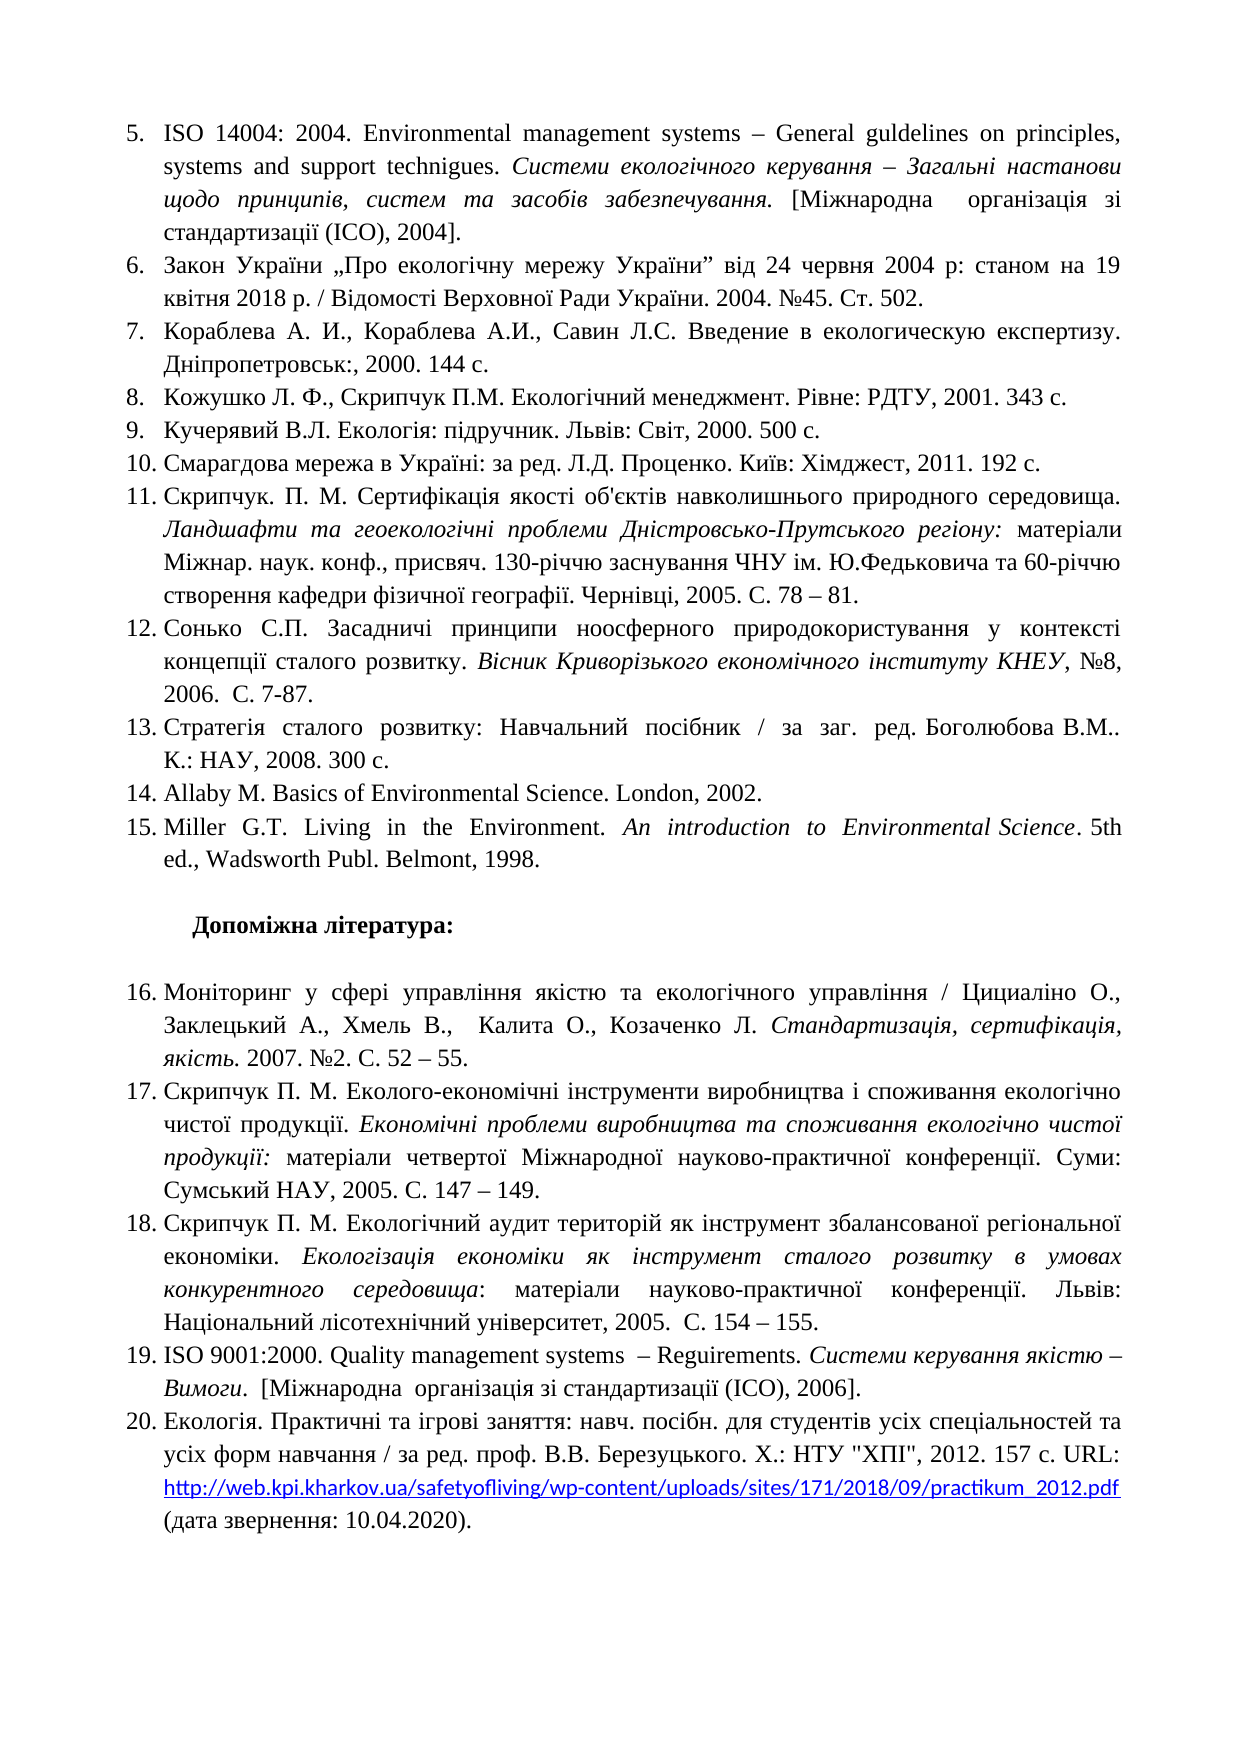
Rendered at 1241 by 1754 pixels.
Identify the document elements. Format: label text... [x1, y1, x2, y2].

text Допоміжна література: [118, 911, 1122, 939]
list Закон України „Про екологічну мережу України” від 24 червня 2004 р: станом на 19 квітня 2018 р. / Відомості Верховної Ради України. 2004. №45. Ст. 502. [126, 250, 1122, 312]
list Скрипчук. П. М. Сертифікація якості об'єктів навколишнього природного середовища. Ландшафти та геоекологічні проблеми Дністровсько-Прутського регіону: матеріали Міжнар. наук. конф., присвяч. 130-річчю заснування ЧНУ ім. Ю.Федьковича та 60-річчю створення кафедри фізичної географії. Чернівці, 2005. С. 78 – 81. [126, 481, 1122, 609]
list Стратегія сталого розвитку: Навчальний посібник / за заг. ред. Боголюбова В.М.. К.: НАУ, 2008. 300 с. [126, 712, 1122, 774]
list Кучерявий В.Л. Екологія: підручник. Львів: Світ, 2000. 500 с. [126, 415, 1122, 444]
list Моніторинг у сфері управління якістю та екологічного управління / Цициаліно О., Заклецький А., Хмель В., Калита О., Козаченко Л. Стандартизація, сертифікація, якість. 2007. №2. С. 52 – 55. [126, 977, 1122, 1071]
list ISO 14004: 2004. Environmental management systems – General guldelines on principles, systems and support technigues. Системи екологічного керування – Загальні настанови щодо принципів, систем та засобів забезпечування. [Міжнародна організація зі стандартизації (ІСО), 2004]. [126, 118, 1122, 246]
list Кожушко Л. Ф., Скрипчук П.М. Екологічний менеджмент. Рівне: РДТУ, 2001. 343 с. [126, 382, 1122, 411]
list ISO 9001:2000. Quality management systems – Reguirements. Системи керування якістю – Вимоги. [Міжнародна організація зі стандартизації (ІСО), 2006]. [126, 1340, 1122, 1402]
list Смарагдова мережа в Україні: за ред. Л.Д. Проценко. Київ: Хімджест, 2011. 192 с. [126, 448, 1122, 477]
list Екологія. Практичні та ігрові заняття: навч. посібн. для студентів усіх спеціальностей та усіх форм навчання / за ред. проф. В.В. Березуцького. Х.: НТУ "ХПІ", 2012. 157 с. URL: http://web.kpi.kharkov.ua/safetyofliving/wp-content/uploads/sites/171/2018/09/practikum_2012.pdf (дата звернення: 10.04.2020). [126, 1406, 1122, 1534]
list Скрипчук П. М. Екологічний аудит територій як інструмент збалансованої регіональної економіки. Екологізація економіки як інструмент сталого розвитку в умовах конкурентного середовища: матеріали науково-практичної конференції. Львів: Національний лісотехнічний університет, 2005. С. 154 – 155. [126, 1208, 1122, 1336]
list Miller G.T. Living in the Environment. An introduction to Environmental Science. 5th ed., Wadsworth Publ. Belmont, 1998. [126, 812, 1122, 873]
list Allaby M. Basics of Environmental Science. London, 2002. [126, 778, 1122, 807]
list Кораблева А. И., Кораблева А.И., Савин Л.С. Введение в екологическую експертизу. Дніпропетровськ:, 2000. 144 с. [126, 316, 1122, 378]
list Сонько С.П. Засадничі принципи ноосферного природокористування у контексті концепції сталого розвитку. Вісник Криворізького економічного інституту КНЕУ, №8, 2006. С. 7-87. [126, 613, 1122, 708]
list Скрипчук П. М. Еколого-економічні інструменти виробництва і споживання екологічно чистої продукції. Економічні проблеми виробництва та споживання екологічно чистої продукції: матеріали четвертої Міжнародної науково-практичної конференції. Суми: Сумський НАУ, 2005. С. 147 – 149. [126, 1076, 1122, 1203]
